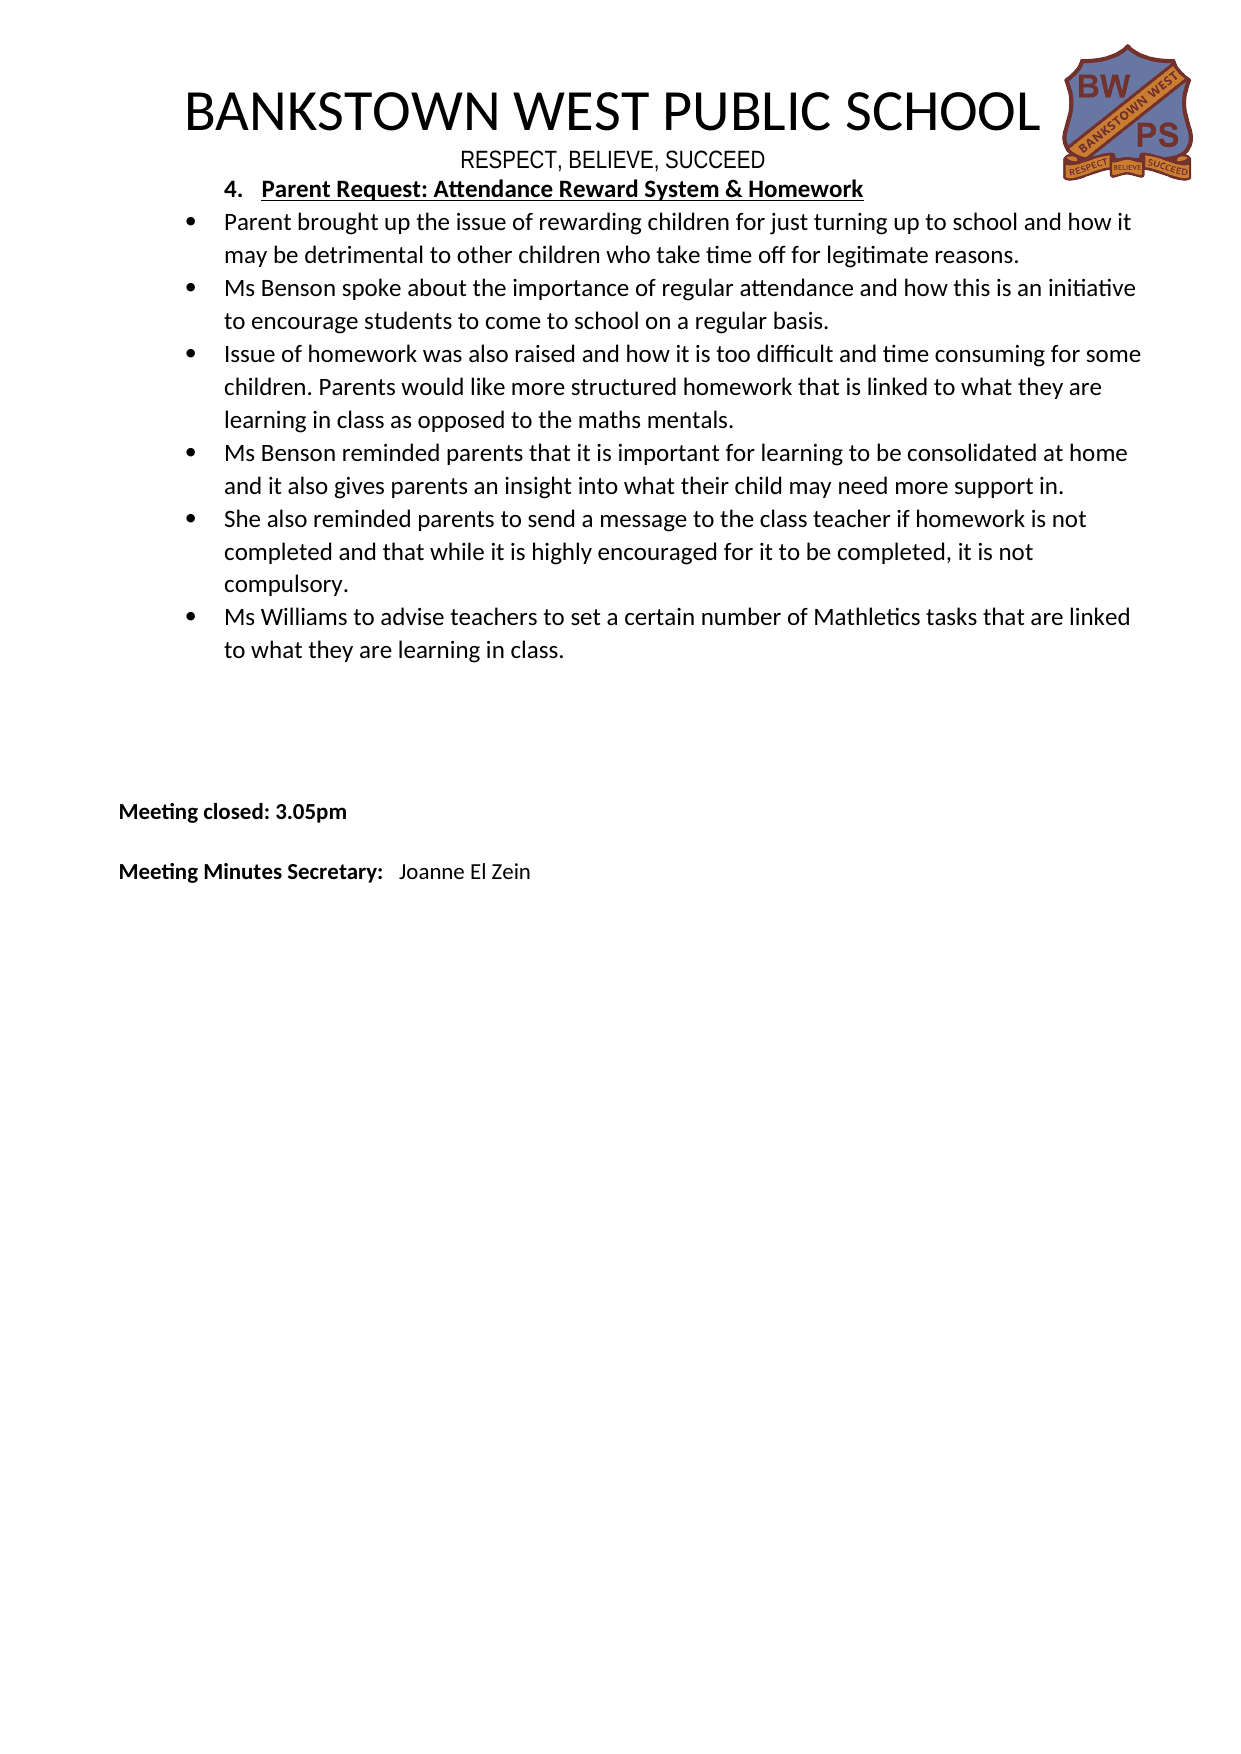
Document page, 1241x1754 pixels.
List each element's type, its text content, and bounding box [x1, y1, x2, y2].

list Issue of homework was also raised and how it is too difficult and time consuming for some children. Parents would like more structured homework that is linked to what they are learning in class as opposed to the maths mentals. [186, 338, 1152, 434]
picture [1055, 42, 1200, 186]
list Meeting Minutes Secretary: Joanne El Zein [118, 857, 1152, 885]
list Ms Williams to advise teachers to set a certain number of Mathletics tasks that are linked to what they are learning in class. [186, 602, 1152, 665]
list Meeting closed: 3.05pm [118, 797, 1152, 825]
list Ms Benson reminded parents that it is important for learning to be consolidated at home and it also gives parents an insight into what their child may need more support in. [186, 437, 1152, 500]
list Parent Request: Attendance Reward System & Homework [224, 174, 1152, 204]
list Ms Benson spoke about the importance of regular attendance and how this is an initiative to encourage students to come to school on a regular basis. [186, 272, 1152, 336]
list She also reminded parents to send a message to the class teacher if homework is not completed and that while it is highly encouraged for it to be completed, it is not compulsory. [186, 503, 1152, 599]
list Parent brought up the issue of rewarding children for just turning up to school and how it may be detrimental to other children who take time off for legitimate reasons. [186, 207, 1152, 270]
